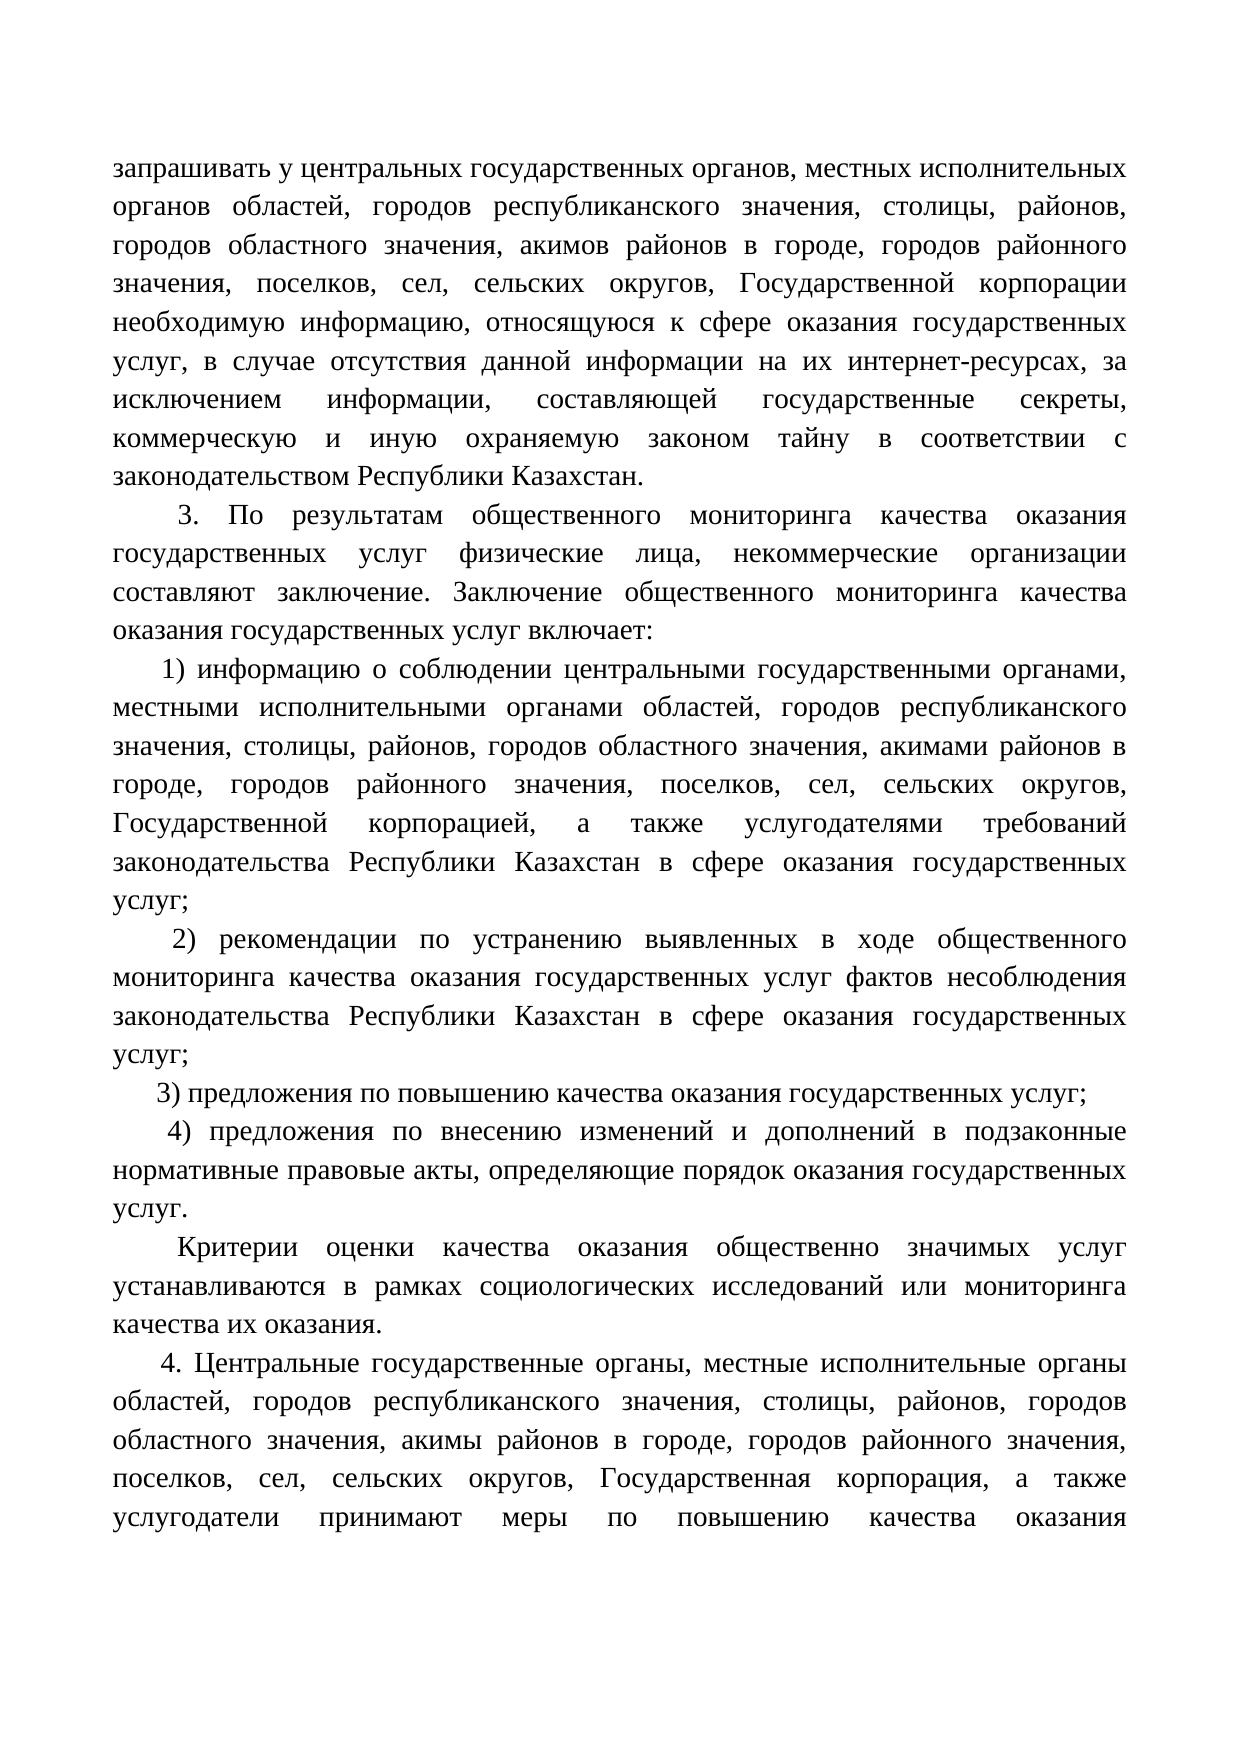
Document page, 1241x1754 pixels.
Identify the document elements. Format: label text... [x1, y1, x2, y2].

text Критерии оценки качества оказания общественно значимых услуг устанавливаются в рамках социологических исследований или мониторинга качества их оказания. [112, 1229, 1128, 1340]
text 3. По результатам общественного мониторинга качества оказания государственных услуг физические лица, некоммерческие организации составляют заключение. Заключение общественного мониторинга качества оказания государственных услуг включает: [112, 497, 1128, 646]
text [112, 1345, 1128, 1532]
text 2) рекомендации по устранению выявленных в ходе общественного мониторинга качества оказания государственных услуг фактов несоблюдения законодательства Республики Казахстан в сфере оказания государственных услуг; [112, 921, 1128, 1070]
text 4) предложения по внесению изменений и дополнений в подзаконные нормативные правовые акты, определяющие порядок оказания государственных услуг. [112, 1113, 1128, 1224]
text 1) информацию о соблюдении центральными государственными органами, местными исполнительными органами областей, городов республиканского значения, столицы, районов, городов областного значения, акимами районов в городе, городов районного значения, поселков, сел, сельских округов, Государственной корпорацией, а также услугодателями требований законодательства Республики Казахстан в сфере оказания государственных услуг; [112, 651, 1128, 916]
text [112, 150, 1128, 492]
text 3) предложения по повышению качества оказания государственных услуг; [112, 1075, 1128, 1108]
